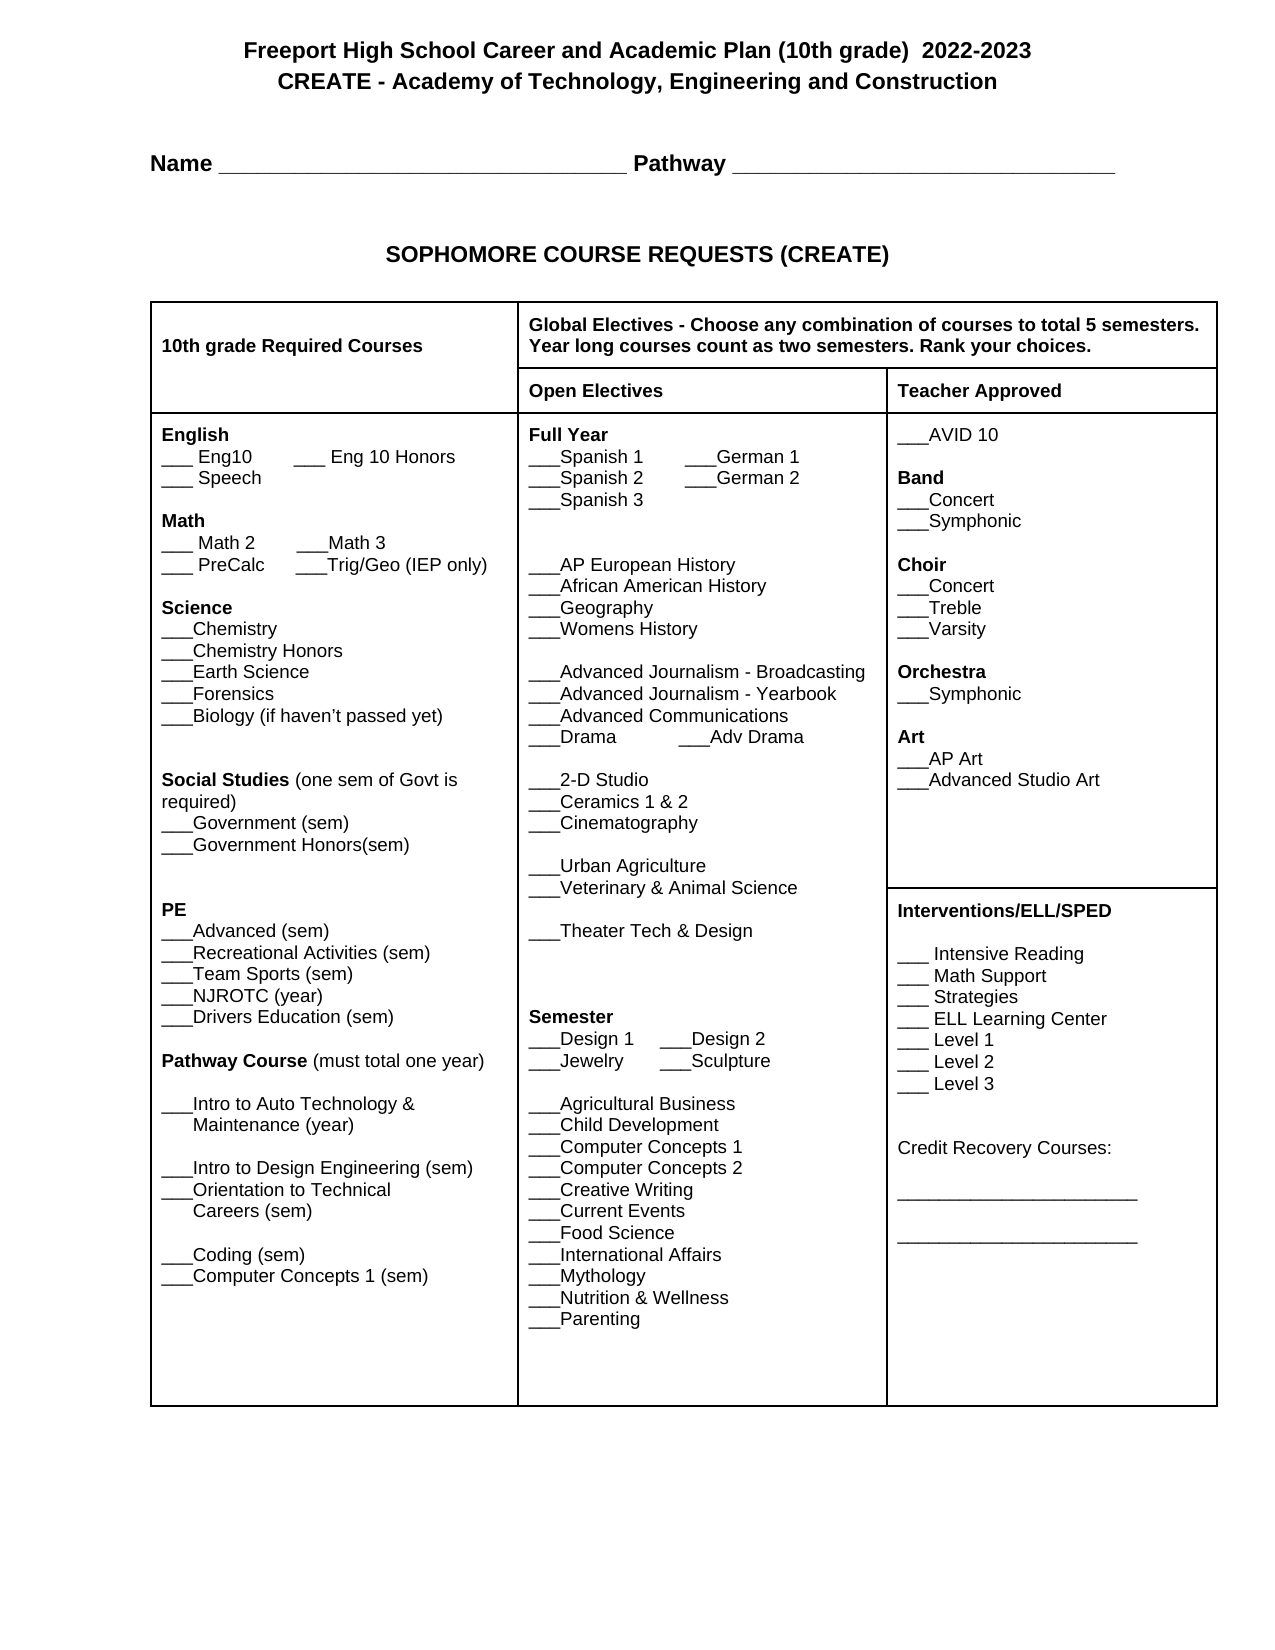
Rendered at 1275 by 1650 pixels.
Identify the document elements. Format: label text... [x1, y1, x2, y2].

table_cell English ___ Eng10 ___ Eng 10 Honors ___ Speech Math ___ Math 2 ___Math 3 ___ PreCalc ___Trig/Geo (IEP only) Science ___Chemistry ___Chemistry Honors ___Earth Science ___Forensics ___Biology (if haven’t passed yet) Social Studies (one sem of Govt is required) ___Government (sem) ___Government Honors(sem) PE ___Advanced (sem) ___Recreational Activities (sem) ___Team Sports (sem) ___NJROTC (year) ___Drivers Education (sem) Pathway Course (must total one year) ___Intro to Auto Technology & Maintenance (year) ___Intro to Design Engineering (sem) ___Orientation to Technical Careers (sem) ___Coding (sem) ___Computer Concepts 1 (sem) [152, 414, 517, 1405]
text SOPHOMORE COURSE REQUESTS (CREATE) [150, 241, 1125, 267]
table_cell ___AVID 10 Band ___Concert ___Symphonic Choir ___Concert ___Treble ___Varsity Orchestra ___Symphonic Art ___AP Art ___Advanced Studio Art [888, 414, 1216, 887]
table_cell Full Year ___Spanish 1 ___German 1 ___Spanish 2 ___German 2 ___Spanish 3 ___AP European History ___African American History ___Geography ___Womens History ___Advanced Journalism - Broadcasting ___Advanced Journalism - Yearbook ___Advanced Communications ___Drama ___Adv Drama ___2-D Studio ___Ceramics 1 & 2 ___Cinematography ___Urban Agriculture ___Veterinary & Animal Science ___Theater Tech & Design Semester ___Design 1 ___Design 2 ___Jewelry ___Sculpture ___Agricultural Business ___Child Development ___Computer Concepts 1 ___Computer Concepts 2 ___Creative Writing ___Current Events ___Food Science ___International Affairs ___Mythology ___Nutrition & Wellness ___Parenting [519, 414, 886, 1405]
table_cell Open Electives [519, 369, 886, 412]
table_header 10th grade Required Courses [152, 303, 517, 412]
text Name ________________________________ Pathway ______________________________ [150, 150, 1125, 176]
table_cell Teacher Approved [888, 369, 1216, 412]
table_header Global Electives - Choose any combination of courses to total 5 semesters. Year long courses count as two semesters. Rank your choices. [519, 303, 1216, 367]
table_cell Interventions/ELL/SPED ___ Intensive Reading ___ Math Support ___ Strategies ___ ELL Learning Center ___ Level 1 ___ Level 2 ___ Level 3 Credit Recovery Courses: _______________________ _______________________ [888, 889, 1216, 1405]
